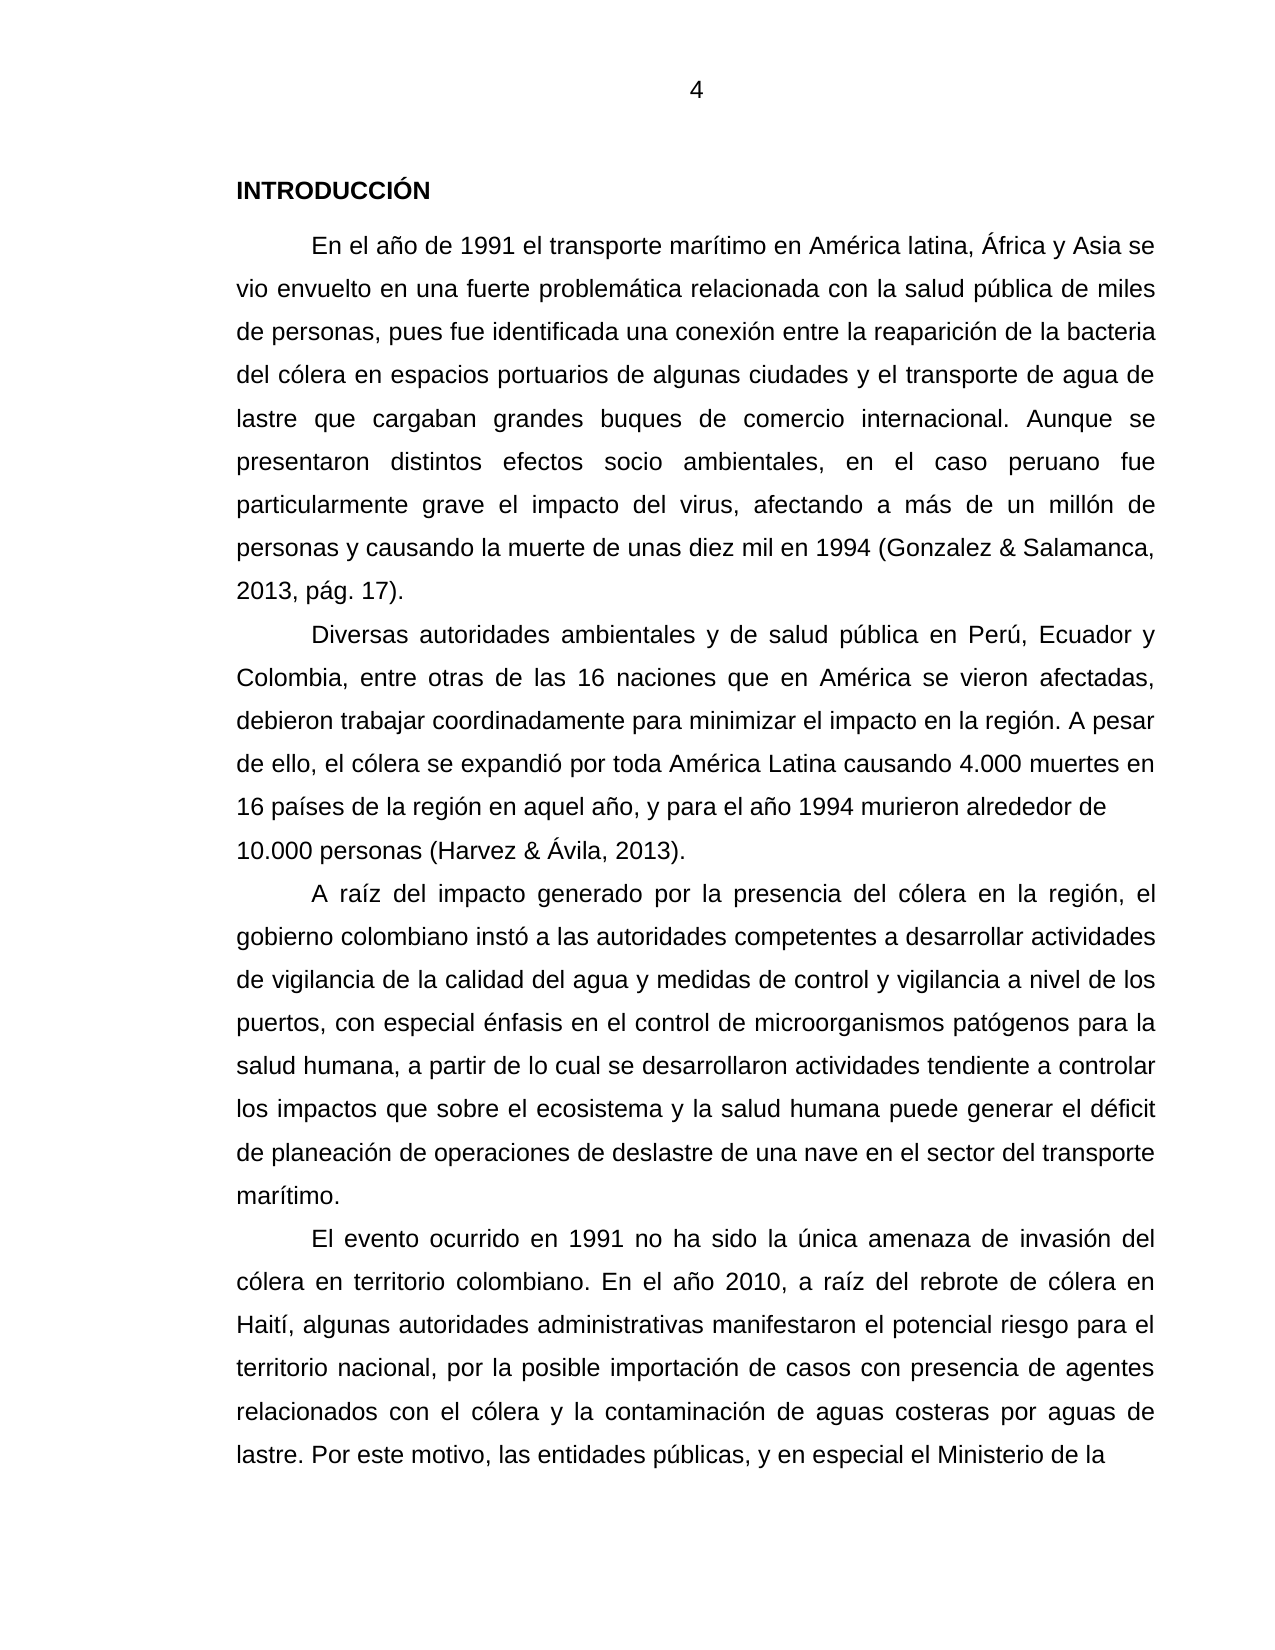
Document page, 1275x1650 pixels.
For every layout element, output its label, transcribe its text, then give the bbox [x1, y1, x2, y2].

text A raíz del impacto generado por la presencia del cólera en la región, el gobierno colombiano instó a las autoridades competentes a desarrollar actividades de vigilancia de la calidad del agua y medidas de control y vigilancia a nivel de los puertos, con especial énfasis en el control de microorganismos patógenos para la salud humana, a partir de lo cual se desarrollaron actividades tendiente a controlar los impactos que sobre el ecosistema y la salud humana puede generar el déficit de planeación de operaciones de deslastre de una nave en el sector del transporte marítimo. [236, 879, 1157, 1209]
text El evento ocurrido en 1991 no ha sido la única amenaza de invasión del cólera en territorio colombiano. En el año 2010, a raíz del rebrote de cólera en Haití, algunas autoridades administrativas manifestaron el potencial riesgo para el territorio nacional, por la posible importación de casos con presencia de agentes relacionados con el cólera y la contaminación de aguas costeras por aguas de lastre. Por este motivo, las entidades públicas, y en especial el Ministerio de la [236, 1224, 1157, 1468]
subtitle INTRODUCCIÓN [236, 176, 1169, 204]
text Diversas autoridades ambientales y de salud pública en Perú, Ecuador y Colombia, entre otras de las 16 naciones que en América se vieron afectadas, debieron trabajar coordinadamente para minimizar el impacto en la región. A pesar de ello, el cólera se expandió por toda América Latina causando 4.000 muertes en 16 países de la región en aquel año, y para el año 1994 murieron alrededor de [236, 620, 1157, 821]
text En el año de 1991 el transporte marítimo en América latina, África y Asia se vio envuelto en una fuerte problemática relacionada con la salud pública de miles de personas, pues fue identificada una conexión entre la reaparición de la bacteria del cólera en espacios portuarios de algunas ciudades y el transporte de agua de lastre que cargaban grandes buques de comercio internacional. Aunque se presentaron distintos efectos socio ambientales, en el caso peruano fue particularmente grave el impacto del virus, afectando a más de un millón de personas y causando la muerte de unas diez mil en 1994 (Gonzalez & Salamanca, 2013, pág. 17). [236, 231, 1157, 605]
text 10.000 personas (Harvez & Ávila, 2013). [236, 836, 1169, 864]
